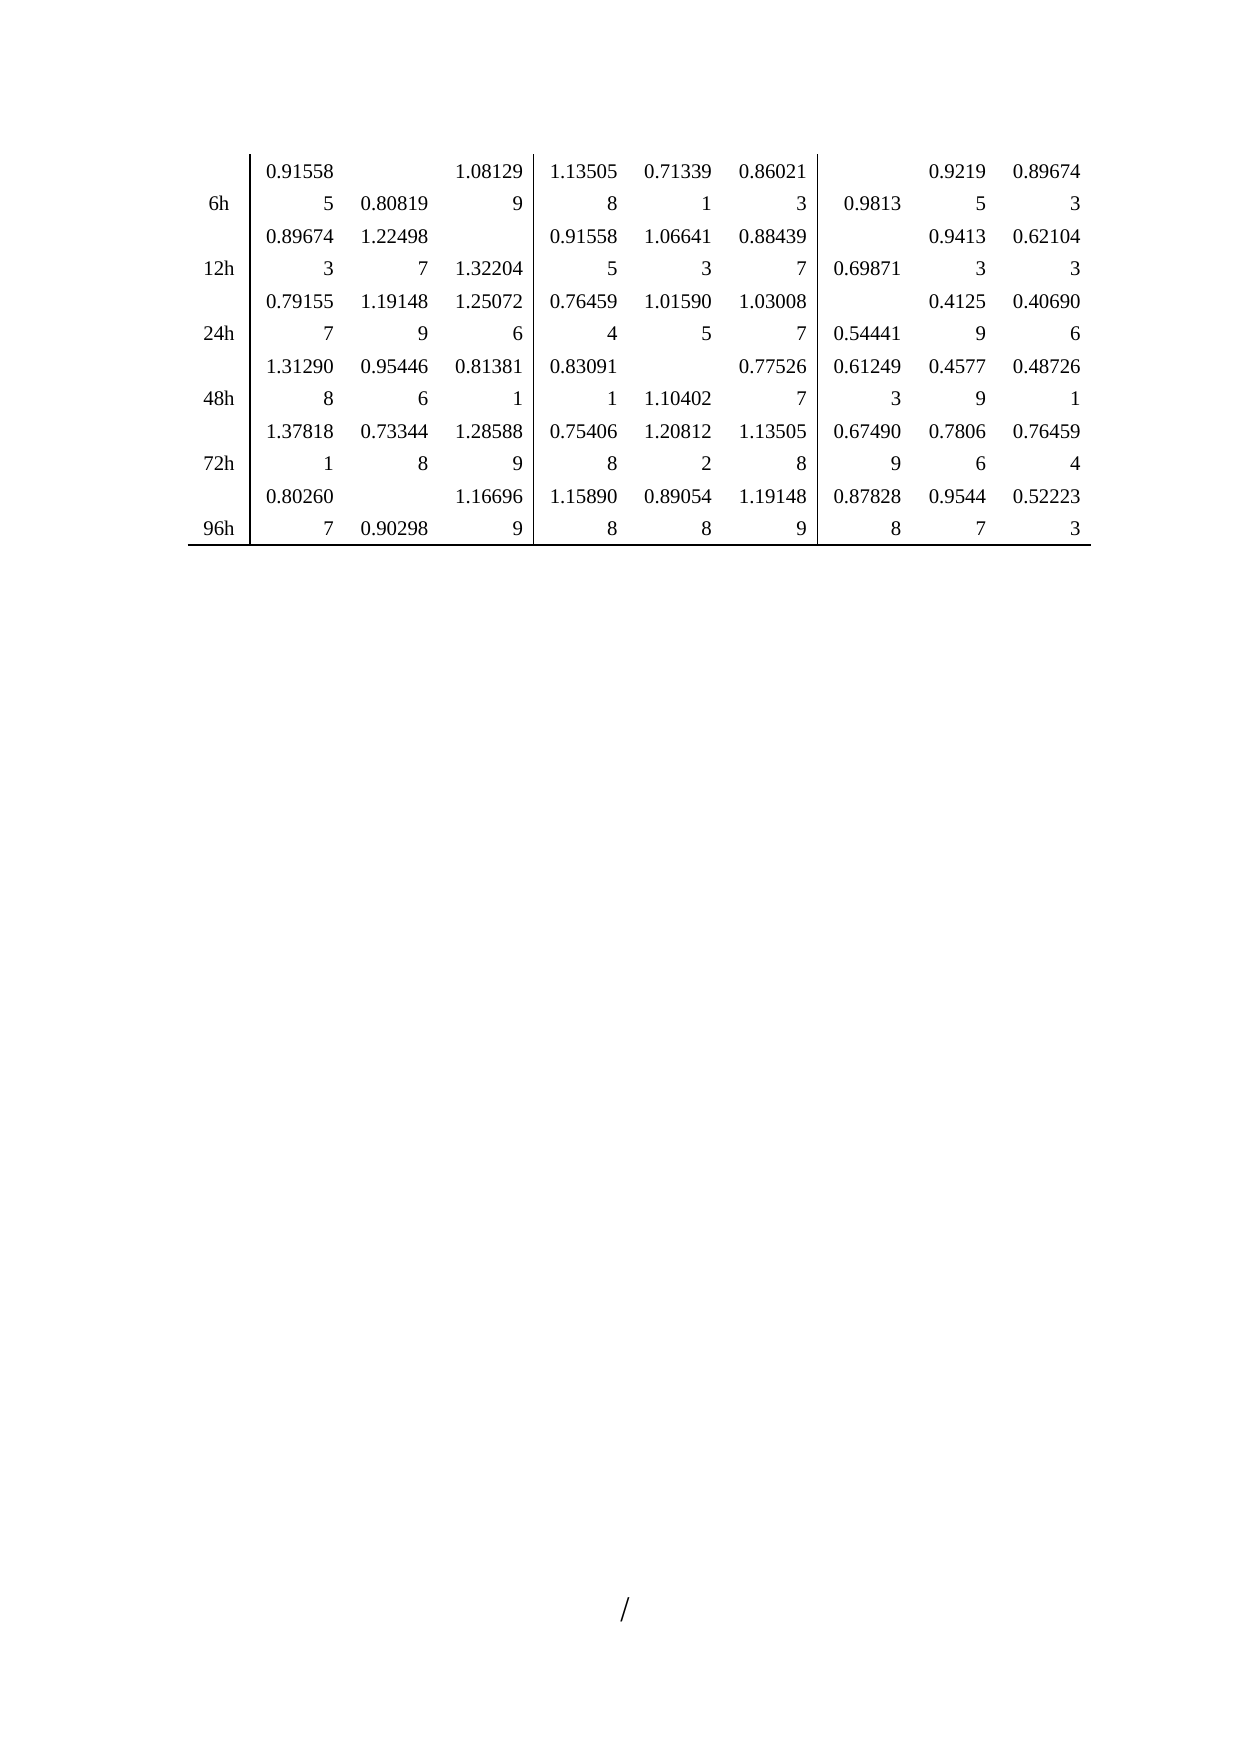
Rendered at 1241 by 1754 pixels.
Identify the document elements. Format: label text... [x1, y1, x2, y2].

table_cell 0.813811 [439, 349, 533, 414]
table_cell 1.030087 [723, 284, 817, 349]
table_cell 0.674909 [818, 414, 912, 479]
table_cell 0.80819 [345, 154, 439, 219]
table_cell 12h [188, 219, 249, 284]
table_cell 1.081299 [439, 154, 533, 219]
table_cell 0.896743 [251, 219, 344, 284]
table_cell 1.250726 [439, 284, 533, 349]
table_cell 0.915585 [534, 219, 628, 284]
table_cell 0.92195 [912, 154, 997, 219]
table_cell 1.285889 [439, 414, 533, 479]
table_cell 0.522233 [997, 479, 1091, 544]
table_cell 0.884397 [723, 219, 817, 284]
table_cell 0.69871 [818, 219, 912, 284]
table_cell 0.713391 [628, 154, 723, 219]
table_cell 0.954466 [345, 349, 439, 414]
table_cell 1.224987 [345, 219, 439, 284]
table_cell 1.191489 [345, 284, 439, 349]
table_cell 1.32204 [439, 219, 533, 284]
table_cell 0.754068 [534, 414, 628, 479]
table_cell 72h [188, 414, 249, 479]
table_cell 0.612493 [818, 349, 912, 414]
table_cell 0.878288 [818, 479, 912, 544]
table_cell 1.135058 [534, 154, 628, 219]
table_cell 0.9813 [818, 154, 912, 219]
table_cell 0.41259 [912, 284, 997, 349]
table_cell 0.621043 [997, 219, 1091, 284]
table_cell 1.191489 [723, 479, 817, 544]
table_cell 0.54441 [818, 284, 912, 349]
table_cell 0.860213 [723, 154, 817, 219]
table_cell 1.312908 [251, 349, 344, 414]
table_cell 1.158908 [534, 479, 628, 544]
table_cell 1.015905 [628, 284, 723, 349]
table_cell 1.135058 [723, 414, 817, 479]
table_cell 1.378181 [251, 414, 344, 479]
table_cell 1.166969 [439, 479, 533, 544]
table_cell 96h [188, 479, 249, 544]
table_cell 1.10402 [628, 349, 723, 414]
table_cell 0.896743 [997, 154, 1091, 219]
table_cell 1.208122 [628, 414, 723, 479]
table_cell 0.830911 [534, 349, 628, 414]
table_cell 48h [188, 349, 249, 414]
table_cell 0.802607 [251, 479, 344, 544]
table_cell 1.066413 [628, 219, 723, 284]
table_cell 24h [188, 284, 249, 349]
table_cell 6h [188, 154, 249, 219]
table_cell 0.791557 [251, 284, 344, 349]
table_cell 0.94133 [912, 219, 997, 284]
table_cell 0.45779 [912, 349, 997, 414]
table_cell 0.764594 [997, 414, 1091, 479]
table_cell 0.78066 [912, 414, 997, 479]
table_cell 0.733448 [345, 414, 439, 479]
table_cell 0.406906 [997, 284, 1091, 349]
table_cell 0.90298 [345, 479, 439, 544]
table_cell 0.890548 [628, 479, 723, 544]
table_cell 0.764594 [534, 284, 628, 349]
table_cell 0.915585 [251, 154, 344, 219]
table_cell 0.95447 [912, 479, 997, 544]
table_cell 0.487261 [997, 349, 1091, 414]
table_cell 0.775267 [723, 349, 817, 414]
